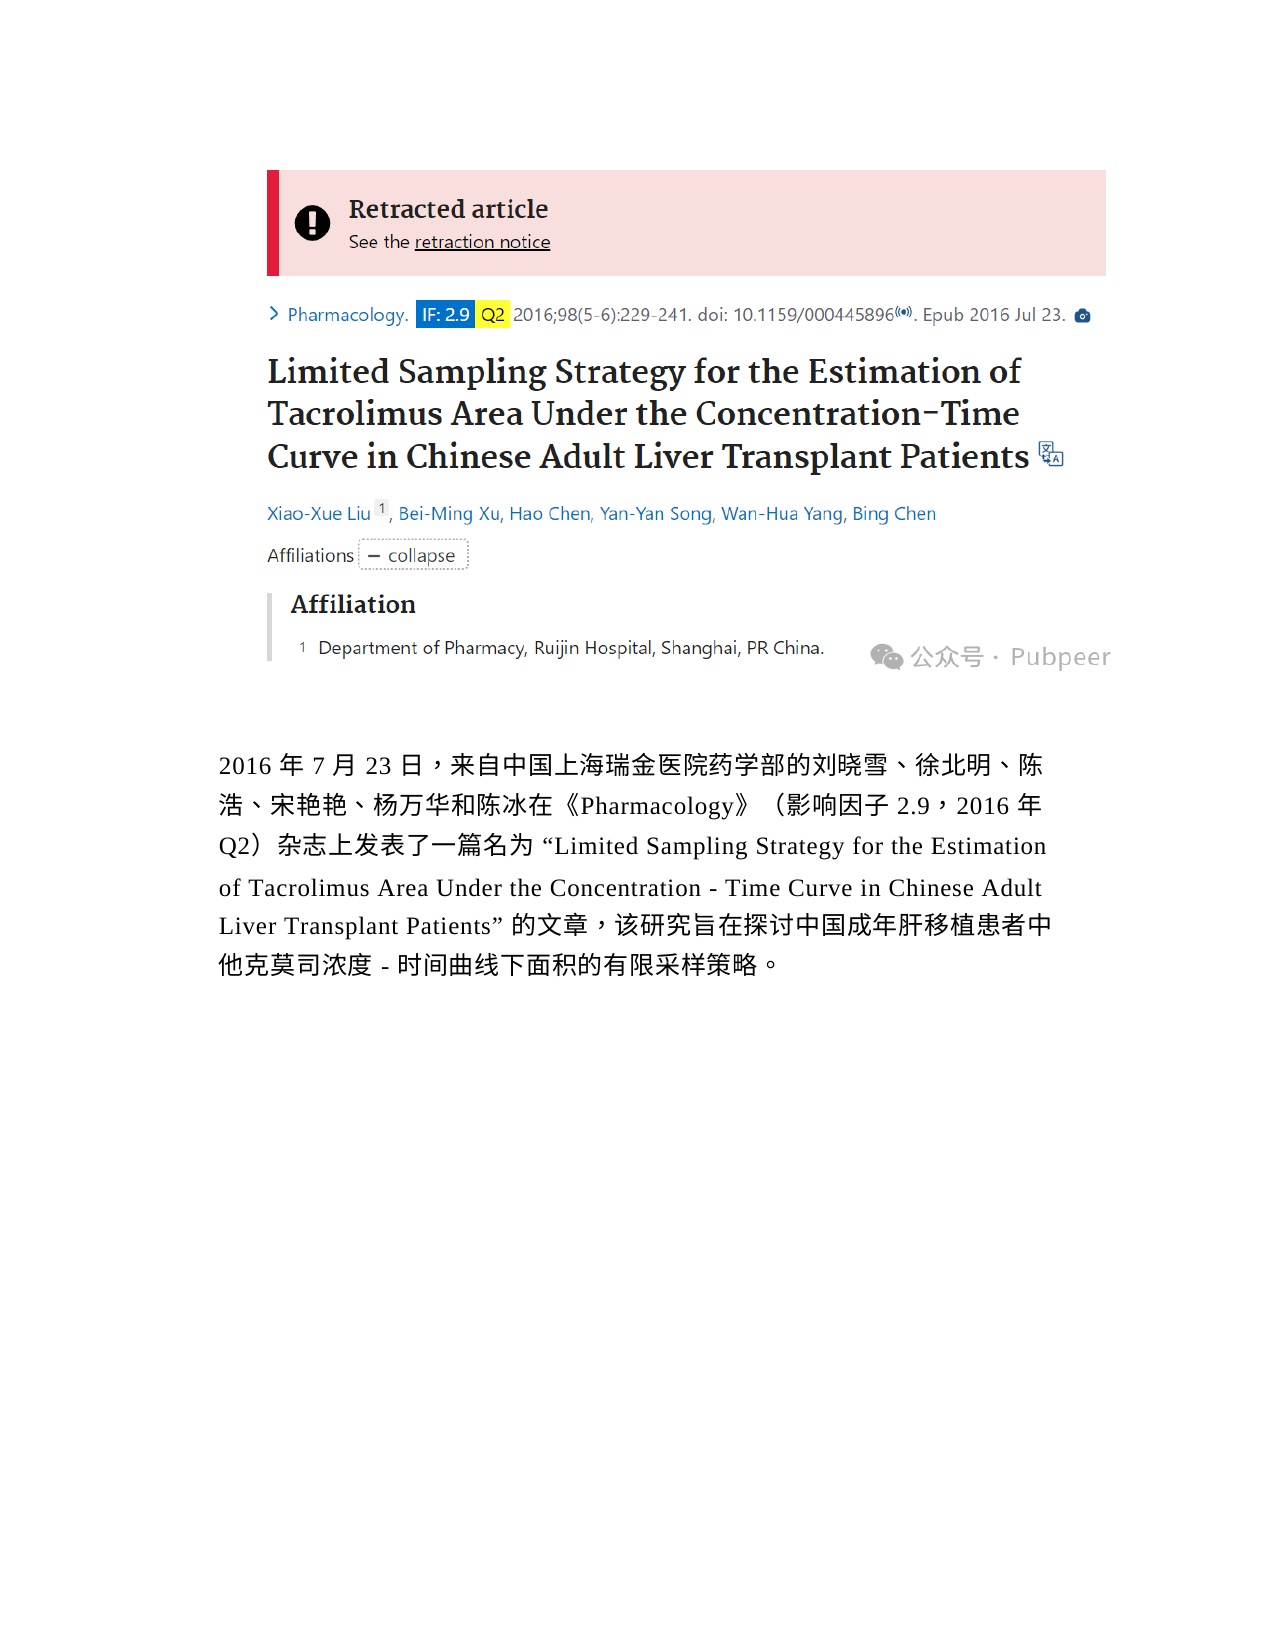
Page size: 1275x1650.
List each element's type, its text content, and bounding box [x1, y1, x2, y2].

picture [237, 150, 1138, 692]
text 2016 年 7 月 23 日，来自中国上海瑞金医院药学部的刘晓雪、徐北明、陈浩、宋艳艳、杨万华和陈冰在《Pharmacology》（影响因子 2.9，2016 年 Q2）杂志上发表了一篇名为 “Limited Sampling Strategy for the Estimation of Tacrolimus Area Under the Concentration - Time Curve in Chinese Adult Liver Transplant Patients” 的文章，该研究旨在探讨中国成年肝移植患者中他克莫司浓度 - 时间曲线下面积的有限采样策略。 [219, 742, 1056, 982]
